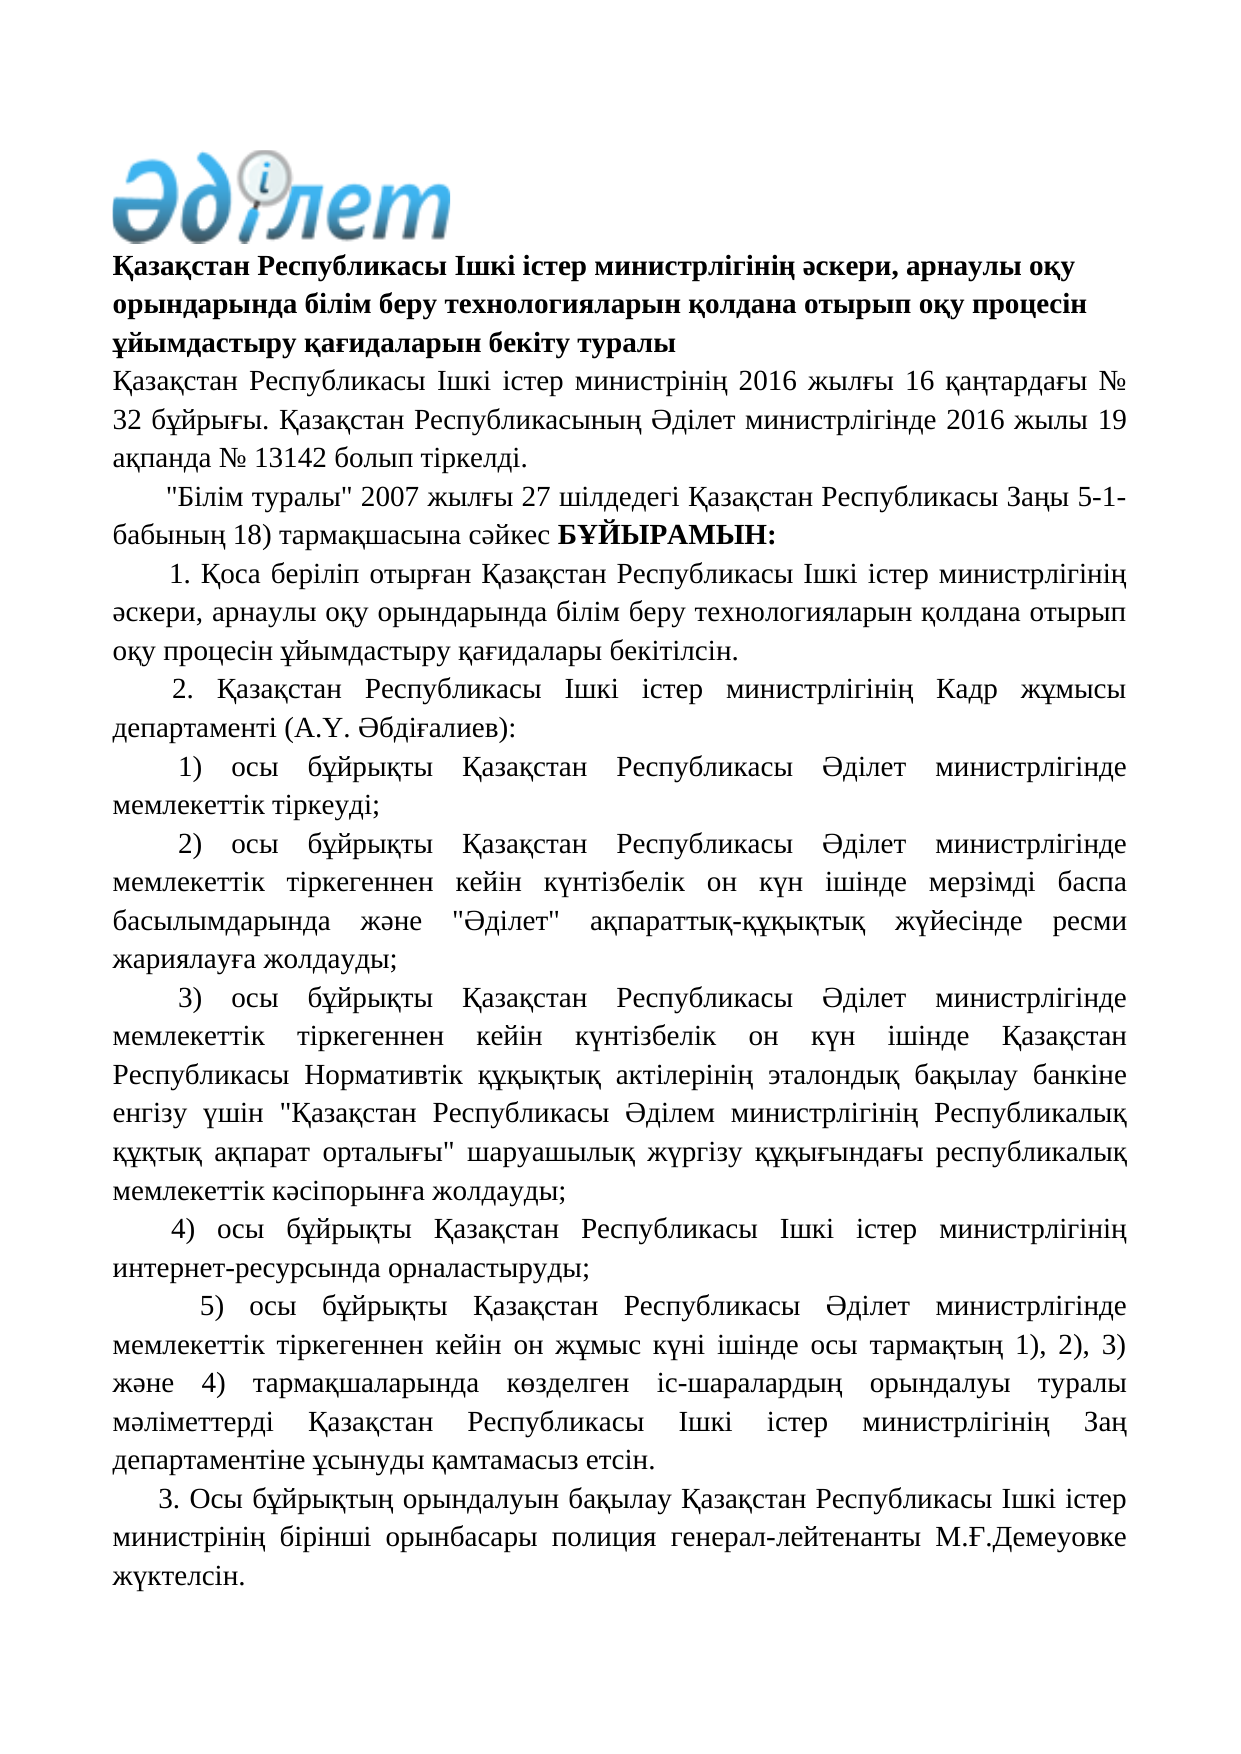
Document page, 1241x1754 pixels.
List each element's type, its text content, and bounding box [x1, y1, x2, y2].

text 1. Қоса беріліп отырған Қазақстан Республикасы Ішкі істер министрлігінің әскери, арнаулы оқу орындарында білім беру технологияларын қолдана отырып оқу процесін ұйымдастыру қағидалары бекітілсін. [112, 556, 1128, 667]
text Қазақстан Республикасы Ішкі істер министрлігінің әскери, арнаулы оқу орындарында білім беру технологияларын қолдана отырып оқу процесін ұйымдастыру қағидаларын бекіту туралы [112, 248, 1128, 358]
text 1) осы бұйрықты Қазақстан Республикасы Әділет министрлігінде мемлекеттік тіркеуді; [112, 749, 1128, 821]
text Қазақстан Республикасы Ішкі істер министрінің 2016 жылғы 16 қаңтардағы № 32 бұйрығы. Қазақстан Республикасының Әділет министрлігінде 2016 жылы 19 ақпанда № 13142 болып тіркелді. [112, 363, 1128, 474]
text 5) осы бұйрықты Қазақстан Республикасы Әділет министрлігінде мемлекеттік тіркегеннен кейін он жұмыс күні ішінде осы тармақтың 1), 2), 3) және 4) тармақшаларында көзделген іс-шаралардың орындалуы туралы мәліметтерді Қазақстан Республикасы Ішкі істер министрлігінің Заң департаментіне ұсынуды қамтамасыз етсін. [112, 1288, 1128, 1476]
text 2. Қазақстан Республикасы Ішкі істер министрлігінің Кадр жұмысы департаменті (А.Ү. Әбдіғалиев): [112, 672, 1128, 744]
text "Білім туралы" 2007 жылғы 27 шілдедегі Қазақстан Республикасы Заңы 5-1-бабының 18) тармақшасына сәйкес БҰЙЫРАМЫН: [112, 479, 1128, 551]
text 2) осы бұйрықты Қазақстан Республикасы Әділет министрлігінде мемлекеттік тіркегеннен кейін күнтізбелік он күн ішінде мерзімді баспа басылымдарында және "Әділет" ақпараттық-құқықтық жүйесінде ресми жариялауға жолдауды; [112, 826, 1128, 975]
text 4) осы бұйрықты Қазақстан Республикасы Ішкі істер министрлігінің интернет-ресурсында орналастыруды; [112, 1211, 1128, 1283]
picture [112, 150, 451, 244]
text 3. Осы бұйрықтың орындалуын бақылау Қазақстан Республикасы Ішкі істер министрінің бірінші орынбасары полиция генерал-лейтенанты М.Ғ.Демеуовке жүктелсін. [112, 1481, 1128, 1592]
text 3) осы бұйрықты Қазақстан Республикасы Әділет министрлігінде мемлекеттік тіркегеннен кейін күнтізбелік он күн ішінде Қазақстан Республикасы Нормативтік құқықтық актілерінің эталондық бақылау банкіне енгізу үшін "Қазақстан Республикасы Әділем министрлігінің Республикалық құқтық ақпарат орталығы" шаруашылық жүргізу құқығындағы республикалық мемлекеттік кәсіпорынға жолдауды; [112, 980, 1128, 1206]
